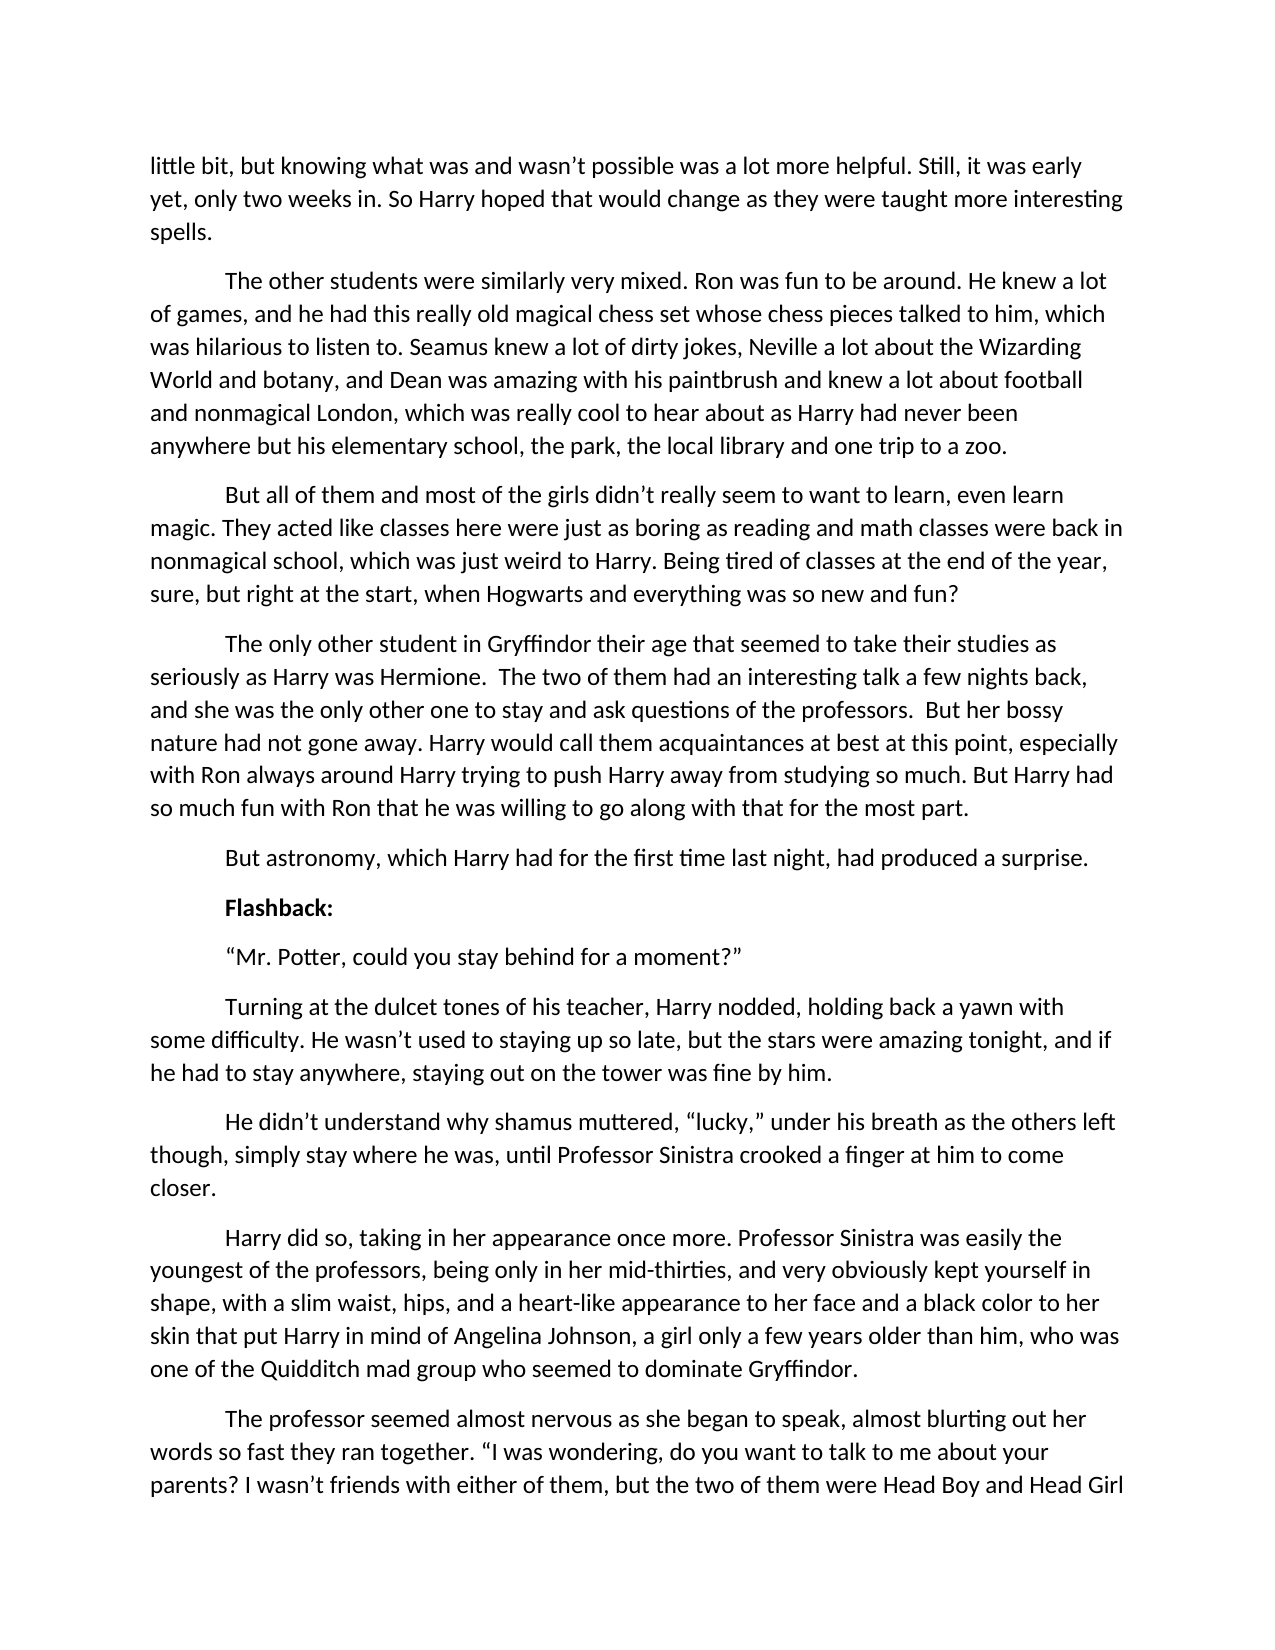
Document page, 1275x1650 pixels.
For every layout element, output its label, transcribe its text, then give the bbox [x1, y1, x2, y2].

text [150, 1403, 1125, 1499]
text But all of them and most of the girls didn’t really seem to want to learn, even learn magic. They acted like classes here were just as boring as reading and math classes were back in nonmagical school, which was just weird to Harry. Being tired of classes at the end of the year, sure, but right at the start, when Hogwarts and everything was so new and fun? [150, 479, 1125, 609]
text “Mr. Potter, could you stay behind for a moment?” [150, 941, 1125, 972]
text He didn’t understand why shamus muttered, “lucky,” under his breath as the others left though, simply stay where he was, until Professor Sinistra crooked a finger at him to come closer. [150, 1106, 1125, 1203]
text Flashback: [150, 892, 1125, 922]
text The other students were similarly very mixed. Ron was fun to be around. He knew a lot of games, and he had this really old magical chess set whose chess pieces talked to him, which was hilarious to listen to. Seamus knew a lot of dirty jokes, Neville a lot about the Wizarding World and botany, and Dean was amazing with his paintbrush and knew a lot about football and nonmagical London, which was really cool to hear about as Harry had never been anywhere but his elementary school, the park, the local library and one trip to a zoo. [150, 265, 1125, 461]
text Harry did so, taking in her appearance once more. Professor Sinistra was easily the youngest of the professors, being only in her mid-thirties, and very obviously kept yourself in shape, with a slim waist, hips, and a heart-like appearance to her face and a black color to her skin that put Harry in mind of Angelina Johnson, a girl only a few years older than him, who was one of the Quidditch mad group who seemed to dominate Gryffindor. [150, 1222, 1125, 1384]
text But astronomy, which Harry had for the first time last night, had produced a surprise. [150, 842, 1125, 873]
text The only other student in Gryffindor their age that seemed to take their studies as seriously as Harry was Hermione. The two of them had an interesting talk a few nights back, and she was the only other one to stay and ask questions of the professors. But her bossy nature had not gone away. Harry would call them acquaintances at best at this point, especially with Ron always around Harry trying to push Harry away from studying so much. But Harry had so much fun with Ron that he was willing to go along with that for the most part. [150, 628, 1125, 823]
text Turning at the dulcet tones of his teacher, Harry nodded, holding back a yawn with some difficulty. He wasn’t used to staying up so late, but the stars were amazing tonight, and if he had to stay anywhere, staying out on the tower was fine by him. [150, 991, 1125, 1087]
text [150, 150, 1125, 246]
